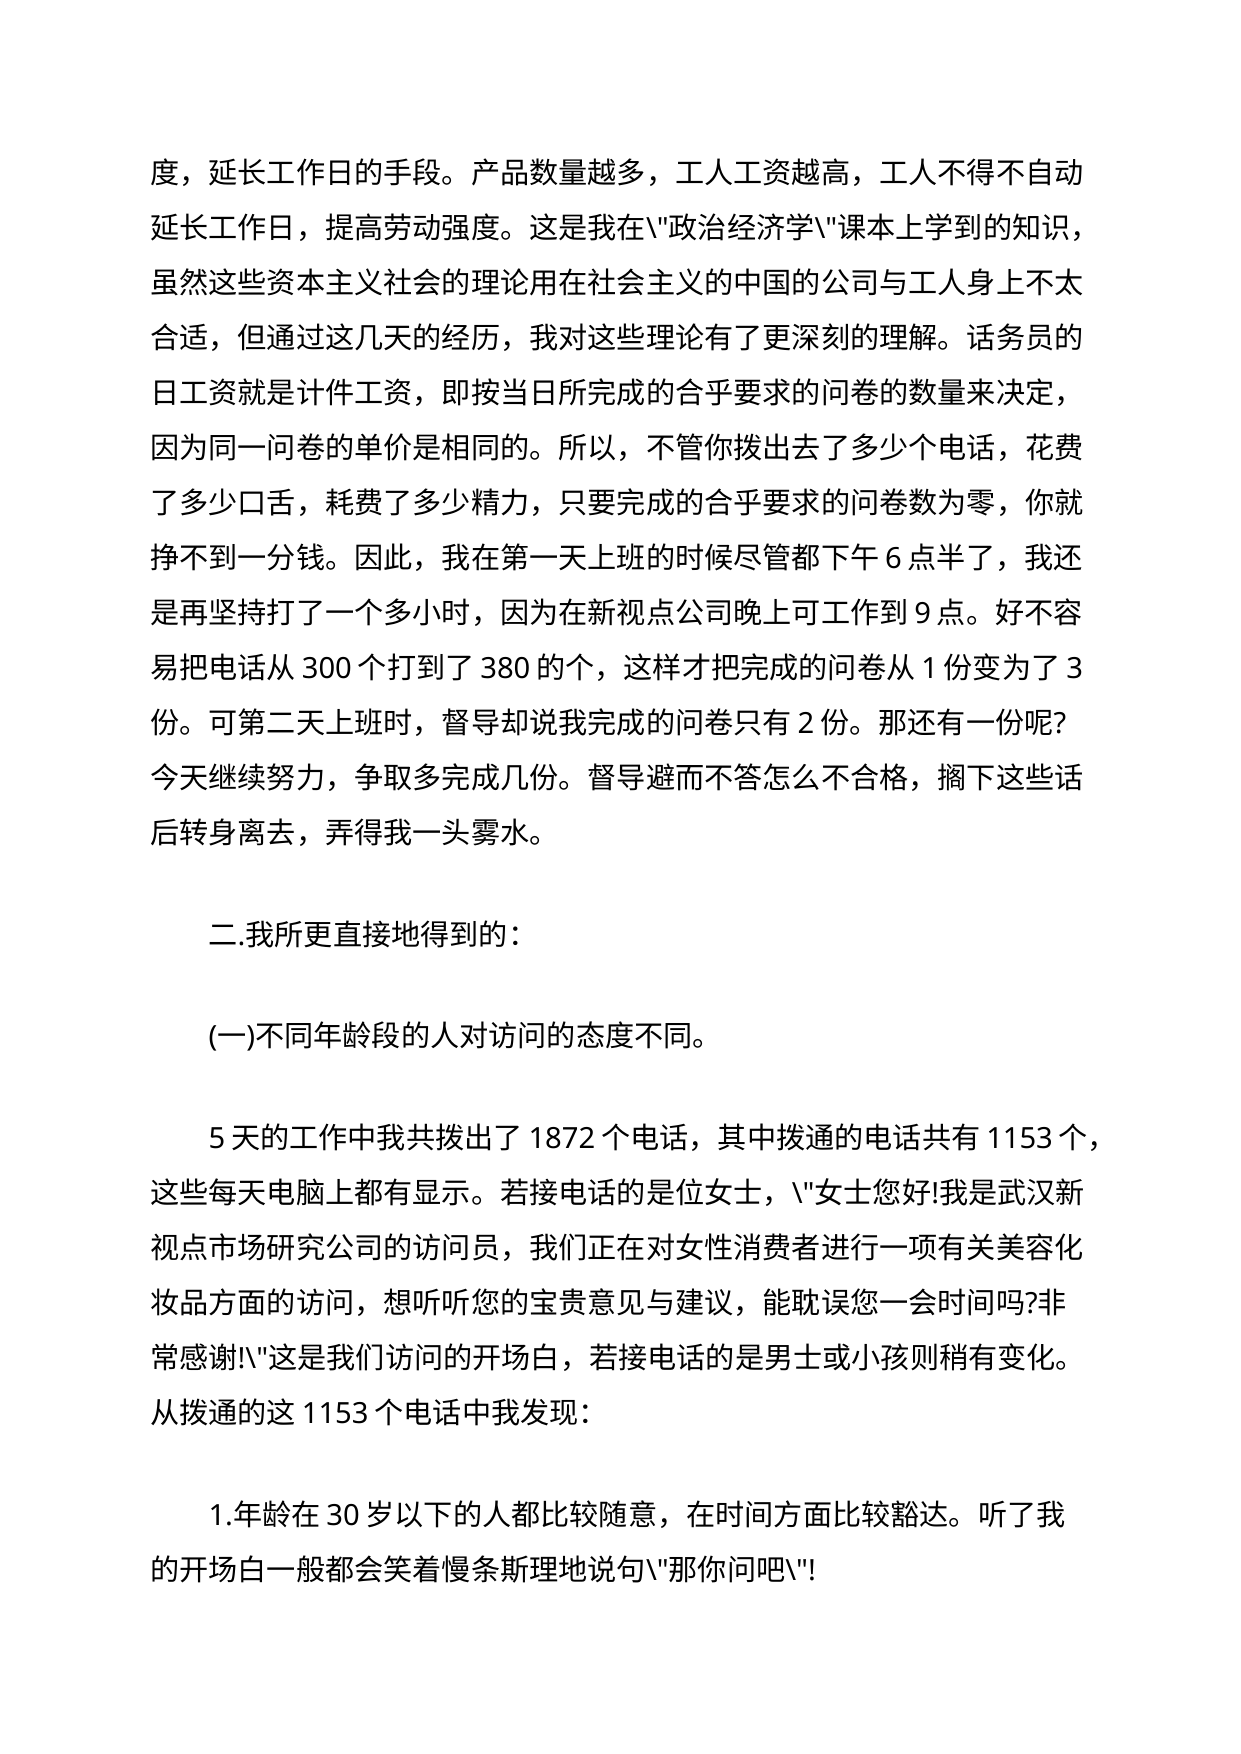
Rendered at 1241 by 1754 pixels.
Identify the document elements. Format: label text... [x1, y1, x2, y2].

text 1.年龄在30岁以下的人都比较随意，在时间方面比较豁达。听了我的开场白一般都会笑着慢条斯理地说句\"那你问吧\"! [150, 1492, 1090, 1589]
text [150, 150, 1090, 852]
text 二.我所更直接地得到的： [150, 911, 1090, 953]
text 5天的工作中我共拨出了1872个电话，其中拨通的电话共有1153个，这些每天电脑上都有显示。若接电话的是位女士，\"女士您好!我是武汉新视点市场研究公司的访问员，我们正在对女性消费者进行一项有关美容化妆品方面的访问，想听听您的宝贵意见与建议，能耽误您一会时间吗?非常感谢!\"这是我们访问的开场白，若接电话的是男士或小孩则稍有变化。从拨通的这1153个电话中我发现： [150, 1115, 1090, 1432]
text (一)不同年龄段的人对访问的态度不同。 [150, 1013, 1090, 1055]
